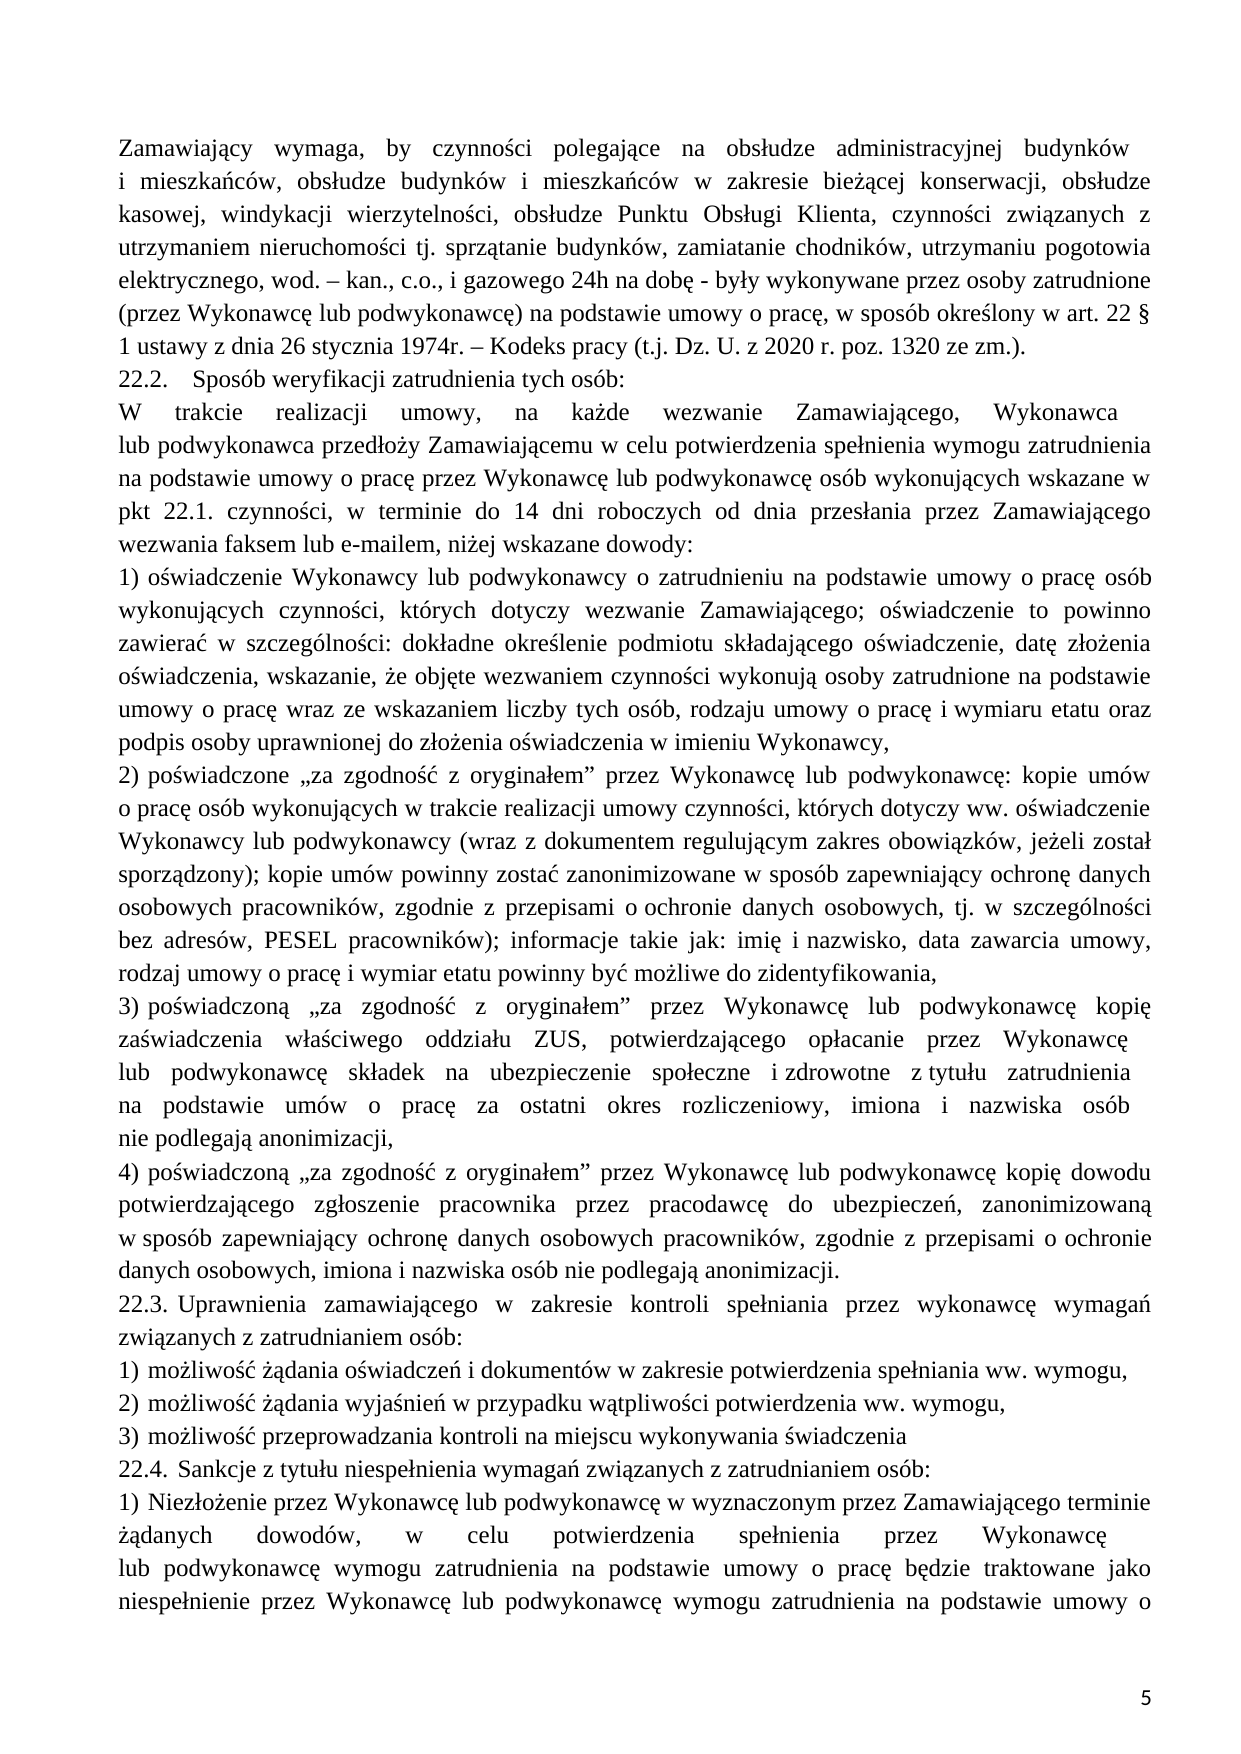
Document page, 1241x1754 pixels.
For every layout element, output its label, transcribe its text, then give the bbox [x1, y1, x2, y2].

text W trakcie realizacji umowy, na każde wezwanie Zamawiającego, Wykonawca lub podwykonawca przedłoży Zamawiającemu w celu potwierdzenia spełnienia wymogu zatrudnienia na podstawie umowy o pracę przez Wykonawcę lub podwykonawcę osób wykonujących wskazane w pkt 22.1. czynności, w terminie do 14 dni roboczych od dnia przesłania przez Zamawiającego wezwania faksem lub e-mailem, niżej wskazane dowody: [118, 397, 1152, 558]
list możliwość przeprowadzania kontroli na miejscu wykonywania świadczenia [118, 1421, 1152, 1449]
list poświadczoną „za zgodność z oryginałem” przez Wykonawcę lub podwykonawcę kopię dowodu potwierdzającego zgłoszenie pracownika przez pracodawcę do ubezpieczeń, zanonimizowaną w sposób zapewniający ochronę danych osobowych pracowników, zgodnie z przepisami o ochronie danych osobowych, imiona i nazwiska osób nie podlegają anonimizacji. [118, 1157, 1152, 1284]
list Sposób weryfikacji zatrudnienia tych osób: [118, 364, 1152, 393]
list Sankcje z tytułu niespełnienia wymagań związanych z zatrudnianiem osób: [118, 1454, 1152, 1482]
text Zamawiający wymaga, by czynności polegające na obsłudze administracyjnej budynków i mieszkańców, obsłudze budynków i mieszkańców w zakresie bieżącej konserwacji, obsłudze kasowej, windykacji wierzytelności, obsłudze Punktu Obsługi Klienta, czynności związanych z utrzymaniem nieruchomości tj. sprzątanie budynków, zamiatanie chodników, utrzymaniu pogotowia elektrycznego, wod. – kan., c.o., i gazowego 24h na dobę - były wykonywane przez osoby zatrudnione (przez Wykonawcę lub podwykonawcę) na podstawie umowy o pracę, w sposób określony w art. 22 § 1 ustawy z dnia 26 stycznia 1974r. – Kodeks pracy (t.j. Dz. U. z 2020 r. poz. 1320 ze zm.). [118, 133, 1152, 360]
list możliwość żądania wyjaśnień w przypadku wątpliwości potwierdzenia ww. wymogu, [118, 1388, 1152, 1416]
list poświadczone „za zgodność z oryginałem” przez Wykonawcę lub podwykonawcę: kopie umów o pracę osób wykonujących w trakcie realizacji umowy czynności, których dotyczy ww. oświadczenie Wykonawcy lub podwykonawcy (wraz z dokumentem regulującym zakres obowiązków, jeżeli został sporządzony); kopie umów powinny zostać zanonimizowane w sposób zapewniający ochronę danych osobowych pracowników, zgodnie z przepisami o ochronie danych osobowych, tj. w szczególności bez adresów, PESEL pracowników); informacje takie jak: imię i nazwisko, data zawarcia umowy, rodzaj umowy o pracę i wymiar etatu powinny być możliwe do zidentyfikowania, [118, 760, 1152, 987]
list Uprawnienia zamawiającego w zakresie kontroli spełniania przez wykonawcę wymagań związanych z zatrudnianiem osób: [118, 1289, 1152, 1350]
list oświadczenie Wykonawcy lub podwykonawcy o zatrudnieniu na podstawie umowy o pracę osób wykonujących czynności, których dotyczy wezwanie Zamawiającego; oświadczenie to powinno zawierać w szczególności: dokładne określenie podmiotu składającego oświadczenie, datę złożenia oświadczenia, wskazanie, że objęte wezwaniem czynności wykonują osoby zatrudnione na podstawie umowy o pracę wraz ze wskazaniem liczby tych osób, rodzaju umowy o pracę i wymiaru etatu oraz podpis osoby uprawnionej do złożenia oświadczenia w imieniu Wykonawcy, [118, 562, 1152, 756]
list możliwość żądania oświadczeń i dokumentów w zakresie potwierdzenia spełniania ww. wymogu, [118, 1355, 1152, 1383]
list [118, 1487, 1152, 1614]
list poświadczoną „za zgodność z oryginałem” przez Wykonawcę lub podwykonawcę kopię zaświadczenia właściwego oddziału ZUS, potwierdzającego opłacanie przez Wykonawcę lub podwykonawcę składek na ubezpieczenie społeczne i zdrowotne z tytułu zatrudnienia na podstawie umów o pracę za ostatni okres rozliczeniowy, imiona i nazwiska osób nie podlegają anonimizacji, [118, 991, 1152, 1152]
